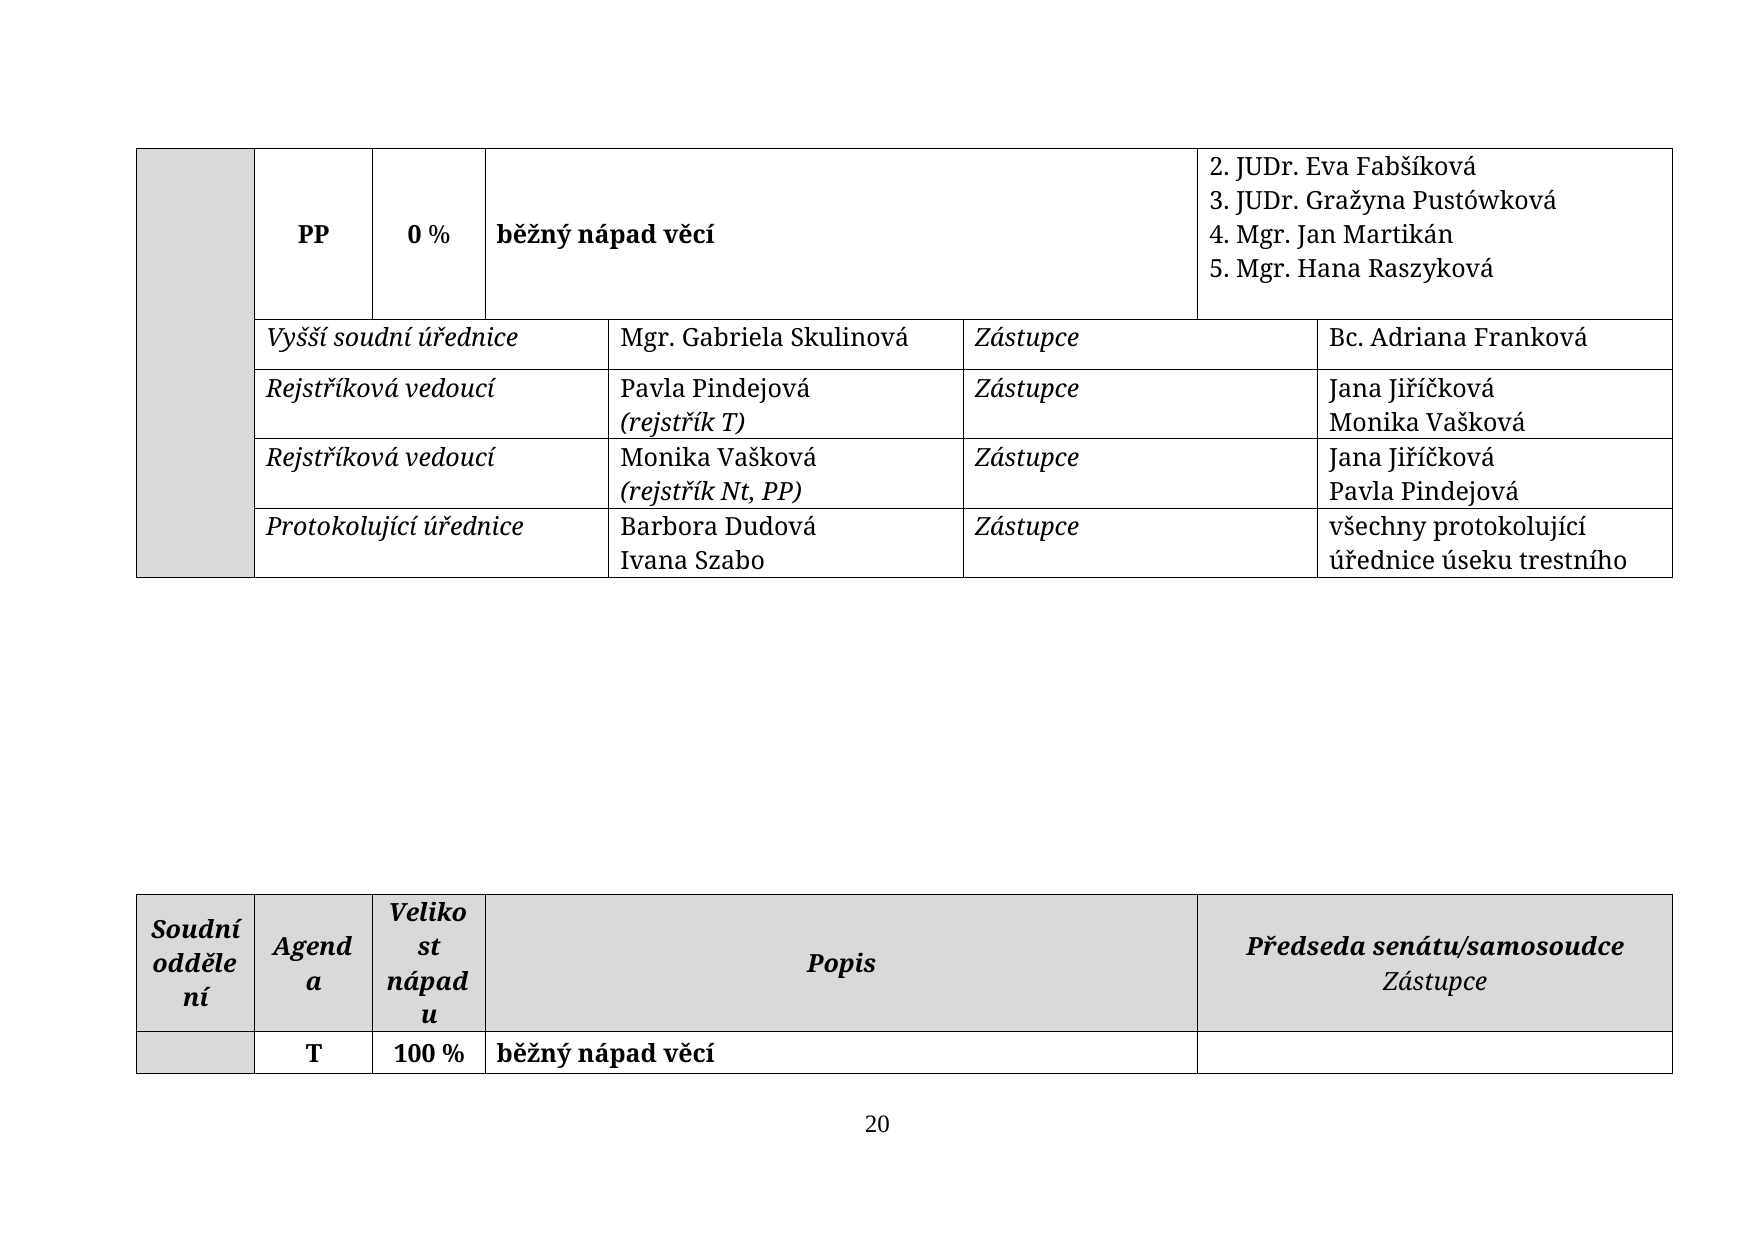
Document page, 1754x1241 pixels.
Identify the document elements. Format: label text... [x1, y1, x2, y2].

table_cell 0 % [373, 149, 485, 319]
table_cell T [255, 1032, 372, 1073]
table_header Popis [486, 895, 1197, 1031]
table_cell 100 % [373, 1032, 485, 1073]
table_cell Zástupce [964, 509, 1317, 577]
table_cell Protokolující úřednice [255, 509, 608, 577]
table_cell běžný nápad věcí [486, 149, 1197, 319]
table_header Agenda [255, 895, 372, 1031]
table_cell Vyšší soudní úřednice [255, 320, 608, 369]
table_cell PP [255, 149, 372, 319]
table_cell 5 [137, 149, 254, 577]
table_header Soudní oddělení [137, 895, 254, 1031]
table_cell Rejstříková vedoucí [255, 439, 608, 507]
table_cell běžný nápad věcí [486, 1032, 1197, 1073]
table_cell Rejstříková vedoucí [255, 370, 608, 438]
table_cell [1198, 149, 1672, 319]
table_cell všechny protokolující úřednice úseku trestního [1318, 509, 1672, 577]
table_cell Pavla Pindejová (rejstřík T) [609, 370, 963, 438]
table_header Velikost nápadu [373, 895, 485, 1031]
table_cell Zástupce [964, 439, 1317, 507]
table_cell Barbora Dudová Ivana Szabo [609, 509, 963, 577]
table_cell Monika Vašková (rejstřík Nt, PP) [609, 439, 963, 507]
table_header Předseda senátu/samosoudce Zástupce [1198, 895, 1672, 1031]
table_cell Jana Jiříčková Pavla Pindejová [1318, 439, 1672, 507]
table_cell Bc. Adriana Franková [1318, 320, 1672, 369]
table_cell Zástupce [964, 320, 1317, 369]
table_cell Zástupce [964, 370, 1317, 438]
table_cell Jana Jiříčková Monika Vašková [1318, 370, 1672, 438]
table_cell 9 [137, 1032, 254, 1073]
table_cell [1198, 1032, 1672, 1073]
table_cell Mgr. Gabriela Skulinová [609, 320, 963, 369]
